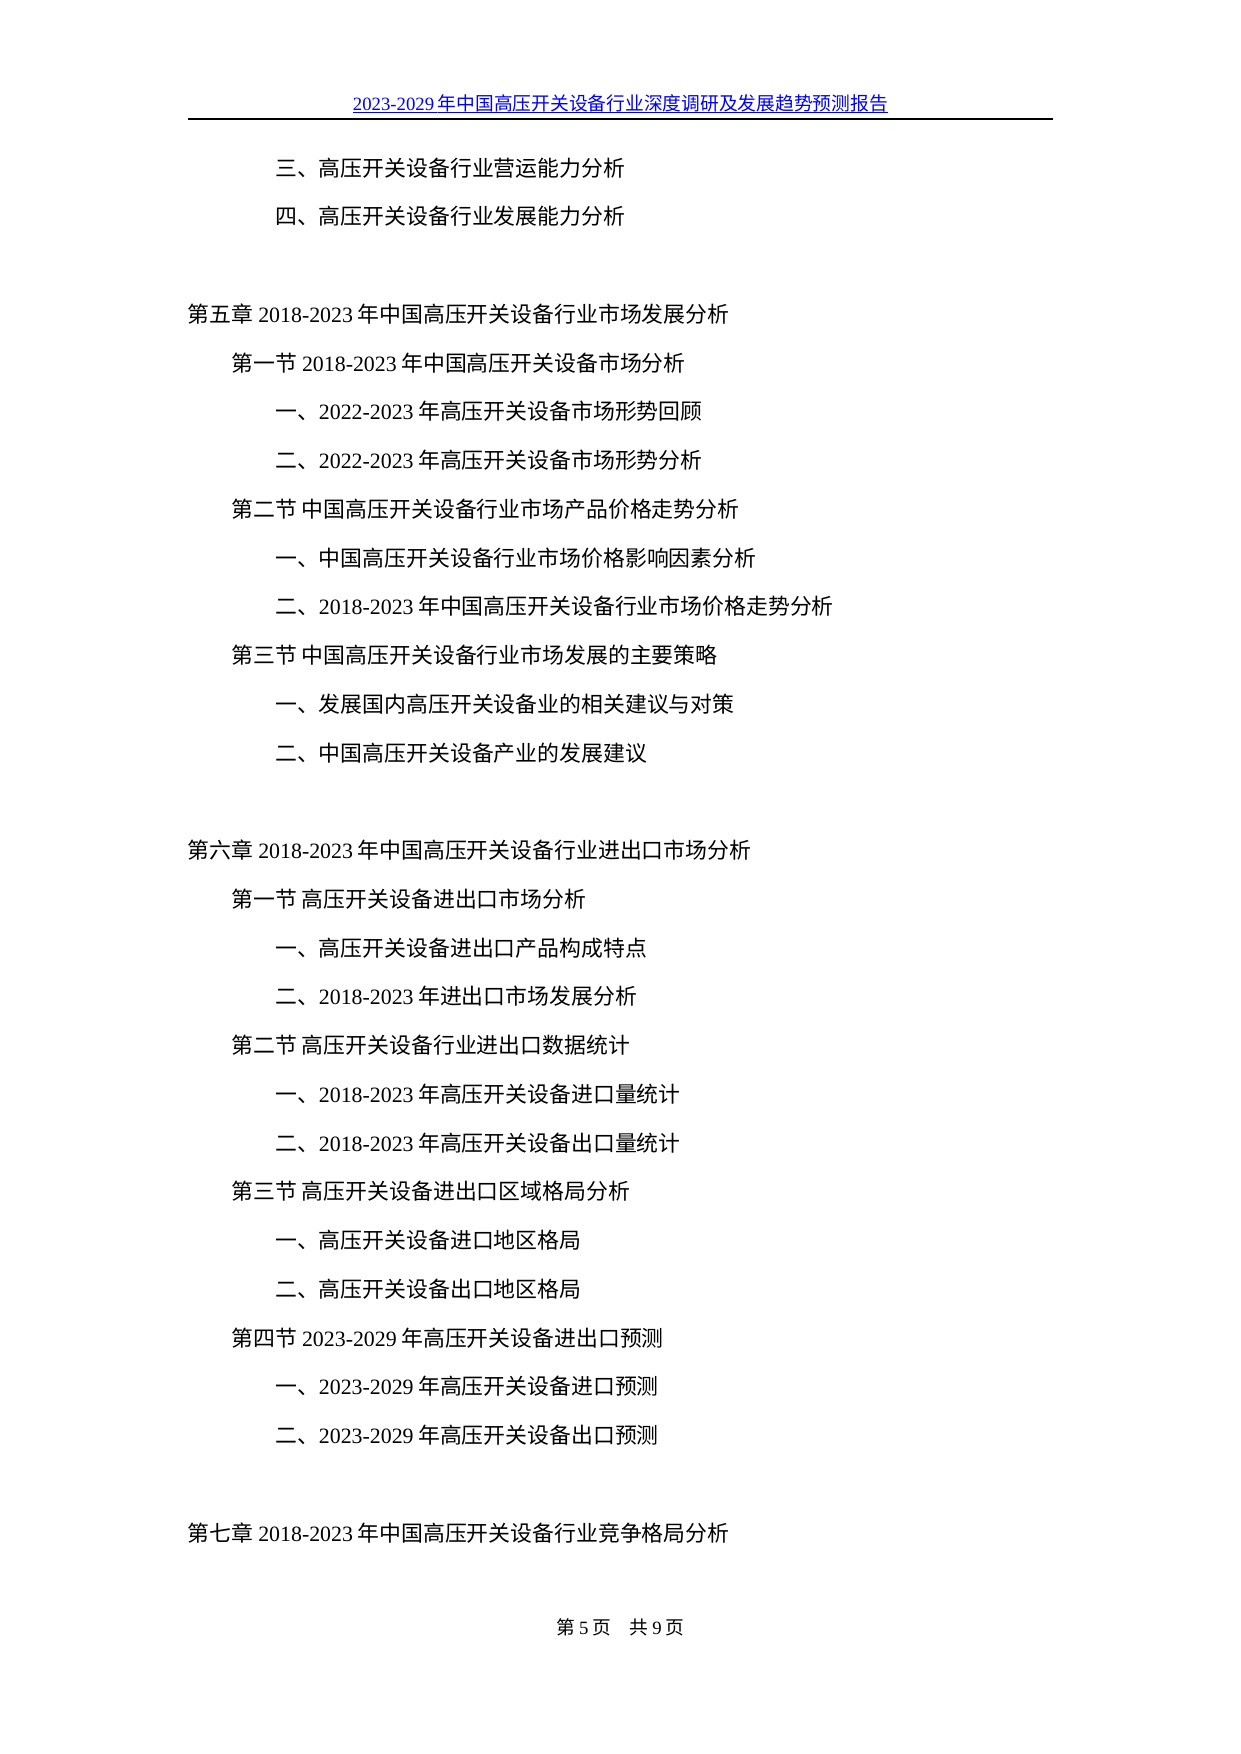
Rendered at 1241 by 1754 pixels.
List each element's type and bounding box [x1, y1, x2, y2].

text [187, 150, 1053, 1548]
